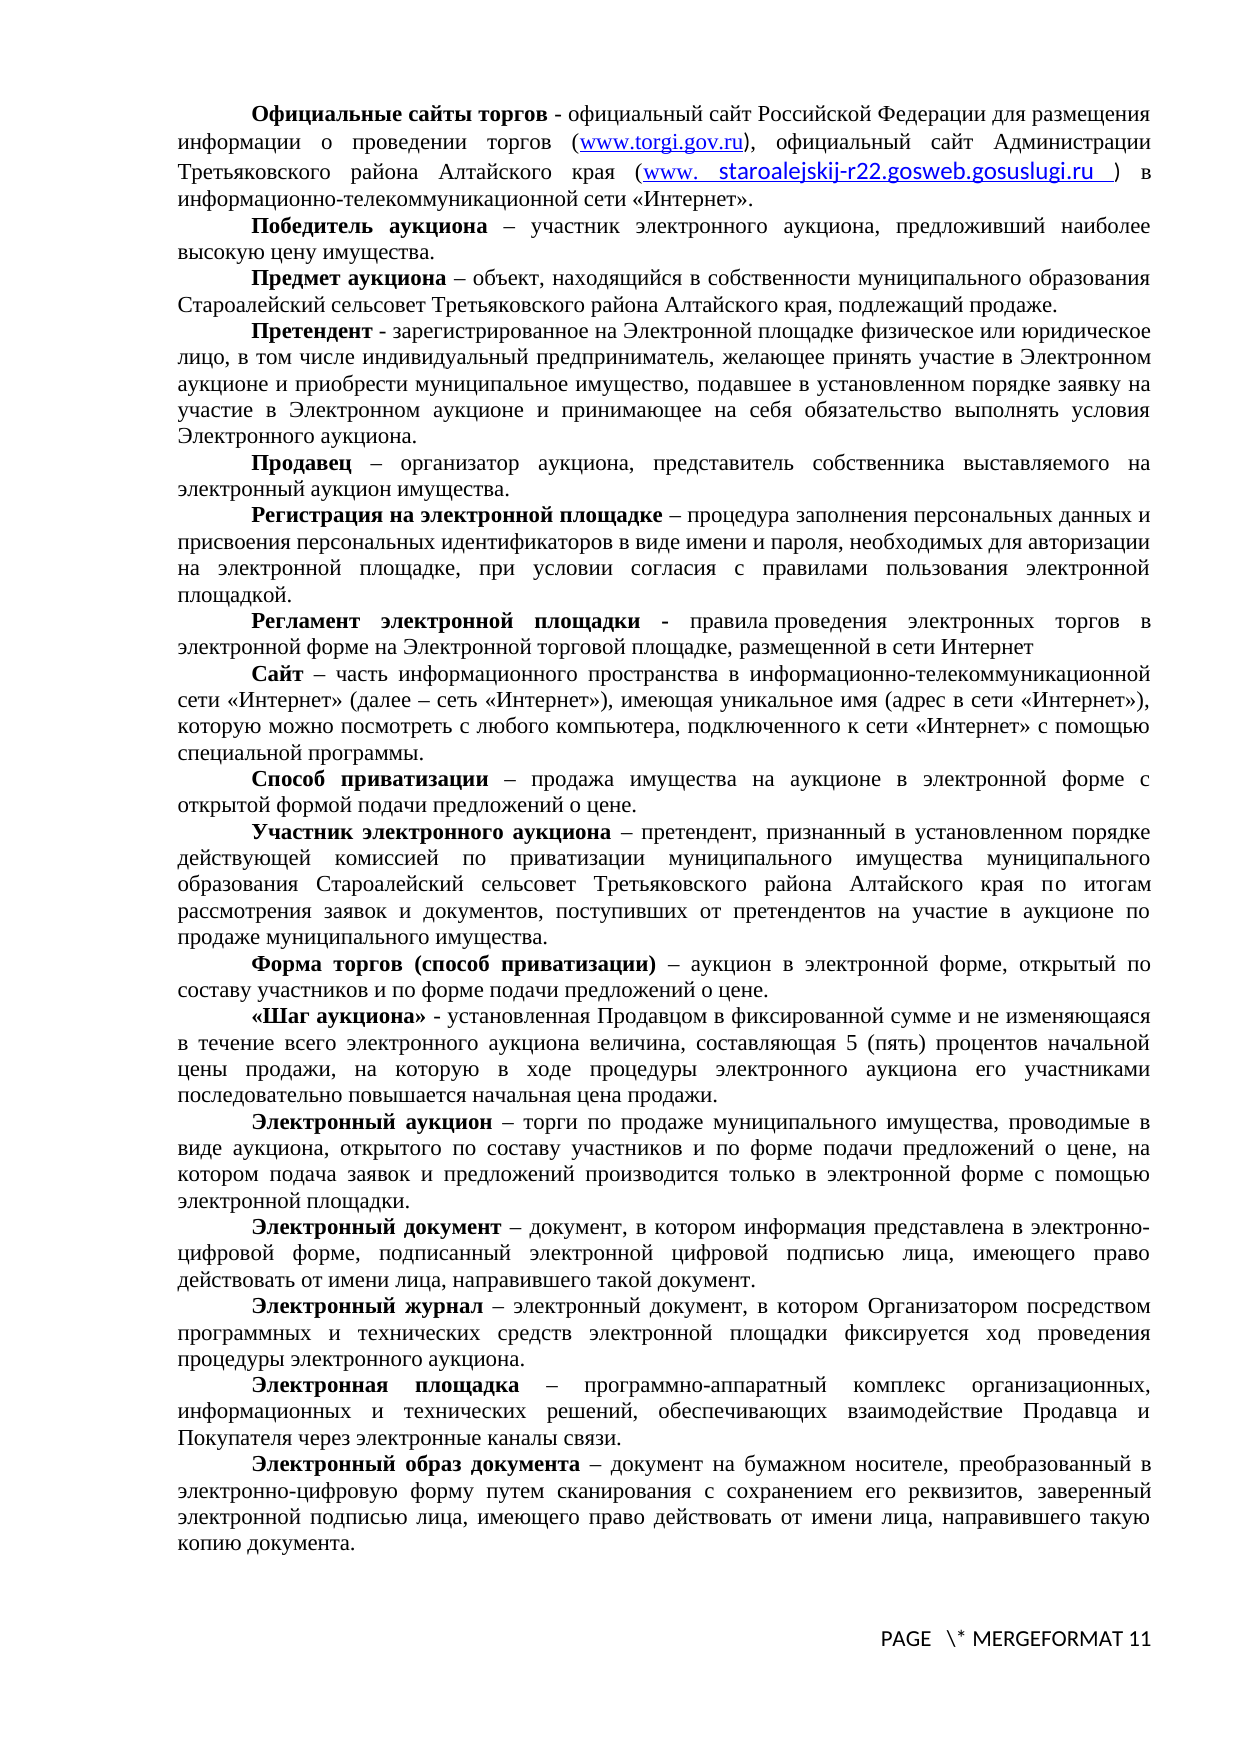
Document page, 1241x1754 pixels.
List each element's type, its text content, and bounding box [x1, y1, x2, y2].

text Способ приватизации – продажа имущества на аукционе в электронной форме с открытой формой подачи предложений о цене. [177, 765, 1152, 818]
text Регламент электронной площадки - правила проведения электронных торгов в электронной форме на Электронной торговой площадке, размещенной в сети Интернет [177, 607, 1152, 660]
text Сайт – часть информационного пространства в информационно-телекоммуникационной сети «Интернет» (далее – сеть «Интернет»), имеющая уникальное имя (адрес в сети «Интернет»), которую можно посмотреть с любого компьютера, подключенного к сети «Интернет» с помощью специальной программы. [177, 660, 1152, 765]
text Форма торгов (способ приватизации) – аукцион в электронной форме, открытый по составу участников и по форме подачи предложений о цене. [177, 949, 1152, 1002]
text Победитель аукциона – участник электронного аукциона, предложивший наиболее высокую цену имущества. [177, 212, 1152, 264]
text Электронный аукцион – торги по продаже муниципального имущества, проводимые в виде аукциона, открытого по составу участников и по форме подачи предложений о цене, на котором подача заявок и предложений производится только в электронной форме с помощью электронной площадки. [177, 1108, 1152, 1213]
text Электронная площадка – программно-аппаратный комплекс организационных, информационных и технических решений, обеспечивающих взаимодействие Продавца и Покупателя через электронные каналы связи. [177, 1371, 1152, 1450]
text Регистрация на электронной площадке – процедура заполнения персональных данных и присвоения персональных идентификаторов в виде имени и пароля, необходимых для авторизации на электронной площадке, при условии согласия с правилами пользования электронной площадкой. [177, 502, 1152, 607]
text Электронный документ – документ, в котором информация представлена в электронно-цифровой форме, подписанный электронной цифровой подписью лица, имеющего право действовать от имени лица, направившего такой документ. [177, 1213, 1152, 1292]
text Электронный образ документа – документ на бумажном носителе, преобразованный в электронно-цифровую форму путем сканирования с сохранением его реквизитов, заверенный электронной подписью лица, имеющего право действовать от имени лица, направившего такую копию документа. [177, 1450, 1152, 1556]
text Официальные сайты торгов - официальный сайт Российской Федерации для размещения информации о проведении торгов (www.torgi.gov.ru), официальный сайт Администрации Третьяковского района Алтайского края (www. staroalejskij-r22.gosweb.gosuslugi.ru ) в информационно-телекоммуникационной сети «Интернет». [177, 100, 1152, 212]
text Продавец – организатор аукциона, представитель собственника выставляемого на электронный аукцион имущества. [177, 449, 1152, 502]
text Претендент - зарегистрированное на Электронной площадке физическое или юридическое лицо, в том числе индивидуальный предприниматель, желающее принять участие в Электронном аукционе и приобрести муниципальное имущество, подавшее в установленном порядке заявку на участие в Электронном аукционе и принимающее на себя обязательство выполнять условия Электронного аукциона. [177, 317, 1152, 449]
text Участник электронного аукциона – претендент, признанный в установленном порядке действующей комиссией по приватизации муниципального имущества муниципального образования Староалейский сельсовет Третьяковского района Алтайского края по итогам рассмотрения заявок и документов, поступивших от претендентов на участие в аукционе по продаже муниципального имущества. [177, 818, 1152, 949]
text Предмет аукциона – объект, находящийся в собственности муниципального образования Староалейский сельсовет Третьяковского района Алтайского края, подлежащий продаже. [177, 264, 1152, 317]
text «Шаг аукциона» - установленная Продавцом в фиксированной сумме и не изменяющаяся в течение всего электронного аукциона величина, составляющая 5 (пять) процентов начальной цены продажи, на которую в ходе процедуры электронного аукциона его участниками последовательно повышается начальная цена продажи. [177, 1002, 1152, 1108]
text Электронный журнал – электронный документ, в котором Организатором посредством программных и технических средств электронной площадки фиксируется ход проведения процедуры электронного аукциона. [177, 1292, 1152, 1371]
